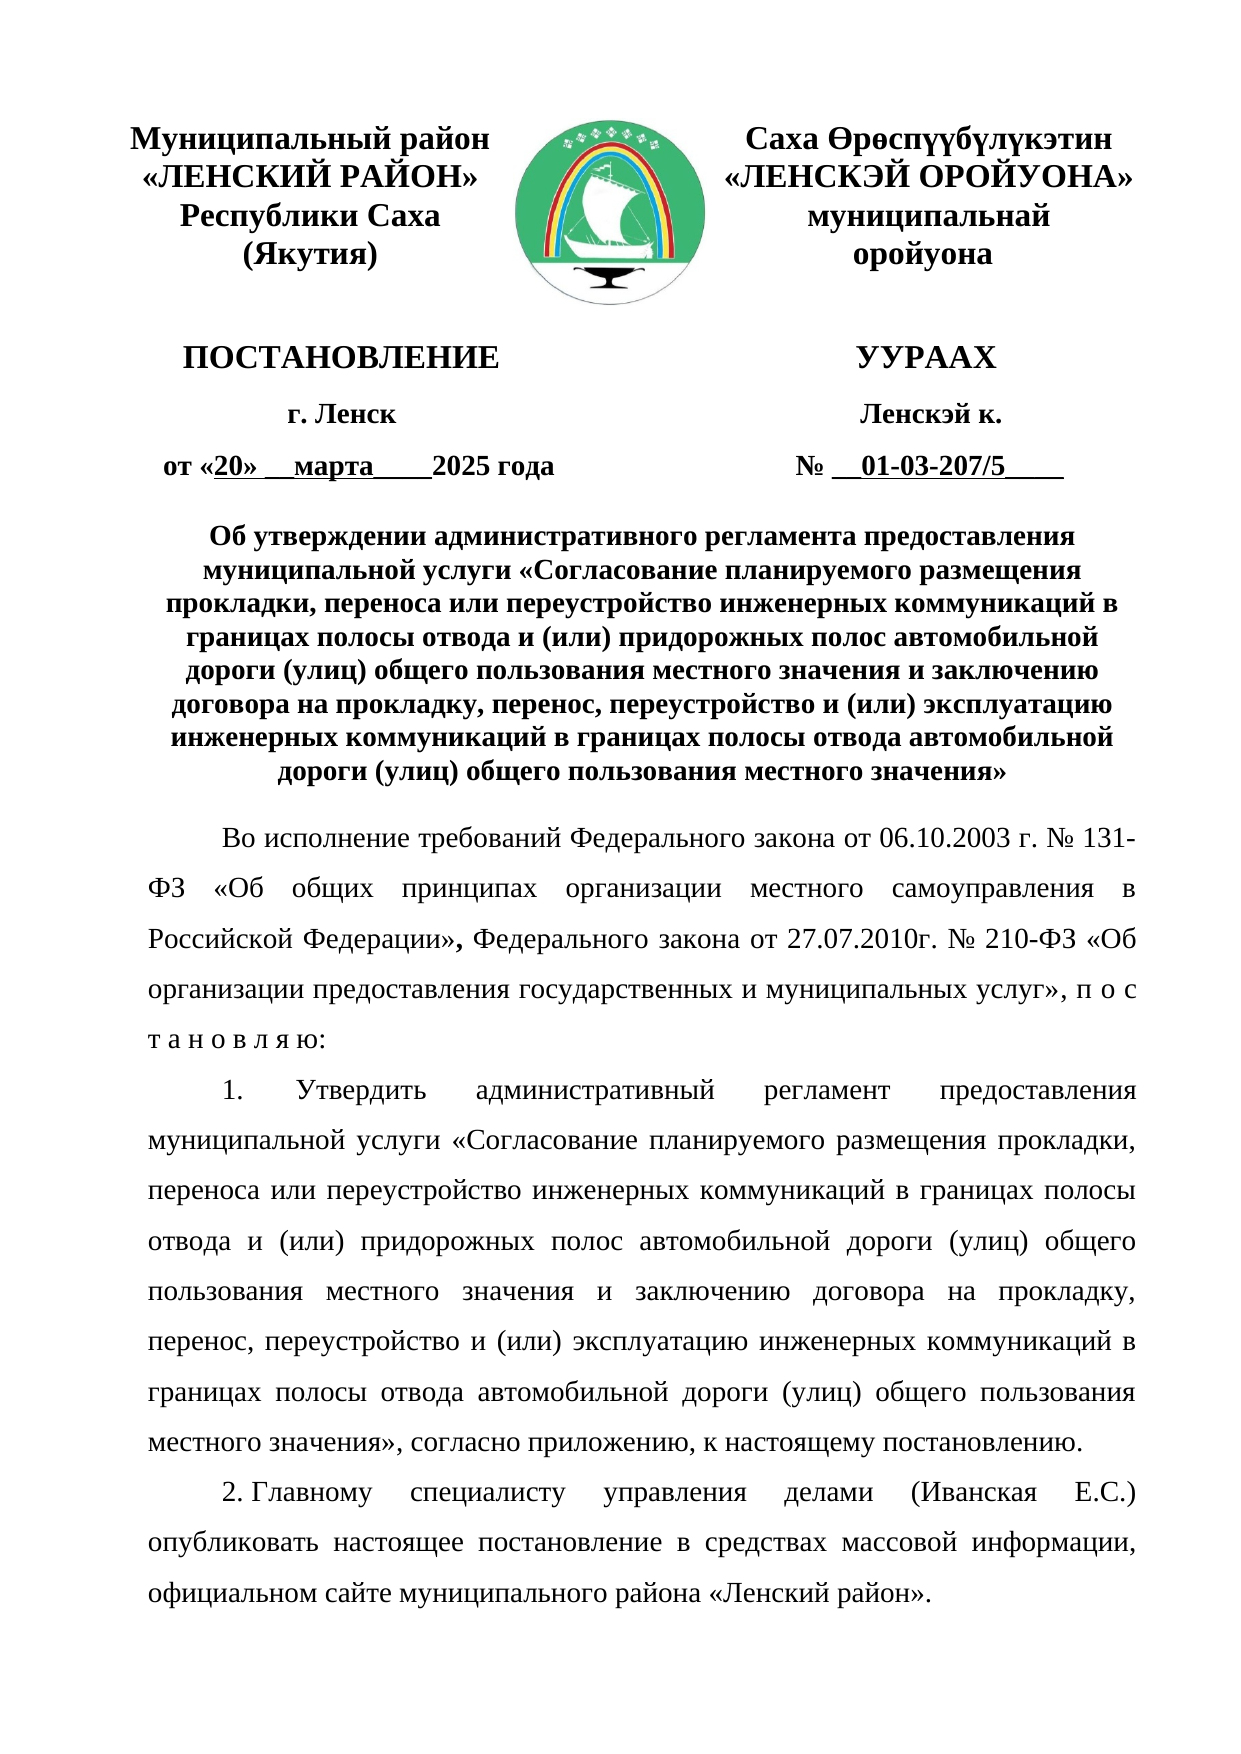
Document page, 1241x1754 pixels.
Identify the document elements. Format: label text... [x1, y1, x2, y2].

list Утвердить административный регламент предоставления муниципальной услуги «Согласование планируемого размещения прокладки, переноса или переустройство инженерных коммуникаций в границах полосы отвода и (или) придорожных полос автомобильной дороги (улиц) общего пользования местного значения и заключению договора на прокладку, перенос, переустройство и (или) эксплуатацию инженерных коммуникаций в границах полосы отвода автомобильной дороги (улиц) общего пользования местного значения», согласно приложению, к настоящему постановлению. [148, 1072, 1137, 1457]
table_cell УУРААХ [565, 337, 1137, 397]
table_cell г. Ленск [118, 397, 565, 448]
table_cell Об утверждении административного регламента предоставления муниципальной услуги «Согласование планируемого размещения прокладки, переноса или переустройство инженерных коммуникаций в границах полосы отвода и (или) придорожных полос автомобильной дороги (улиц) общего пользования местного значения и заключению договора на прокладку, перенос, переустройство и (или) эксплуатацию инженерных коммуникаций в границах полосы отвода автомобильной дороги (улиц) общего пользования местного значения» [133, 518, 1152, 820]
table_cell от «20» __марта____2025 года № __01-03-207/5____ [118, 449, 1137, 518]
table_cell ПОСТАНОВЛЕНИЕ [118, 337, 565, 397]
list Главному специалисту управления делами (Иванская Е.С.) опубликовать настоящее постановление в средствах массовой информации, официальном сайте муниципального района «Ленский район». [148, 1474, 1137, 1608]
table_header [502, 118, 709, 337]
table_cell Ленскэй к. [565, 397, 1137, 448]
picture [513, 118, 707, 306]
table_header Саха Өрөспүүбүлүкэтин «ЛЕНСКЭЙ ОРОЙУОНА» муниципальнай оройуона [709, 118, 1137, 337]
table_header Муниципальный район «ЛЕНСКИЙ РАЙОН» Республики Саха (Якутия) [118, 118, 502, 337]
text Во исполнение требований Федерального закона от 06.10.2003 г. № 131-ФЗ «Об общих принципах организации местного самоуправления в Российской Федерации», Федерального закона от 27.07.2010г. № 210-ФЗ «Об организации предоставления государственных и муниципальных услуг», п о с т а н о в л я ю: [148, 820, 1137, 1055]
